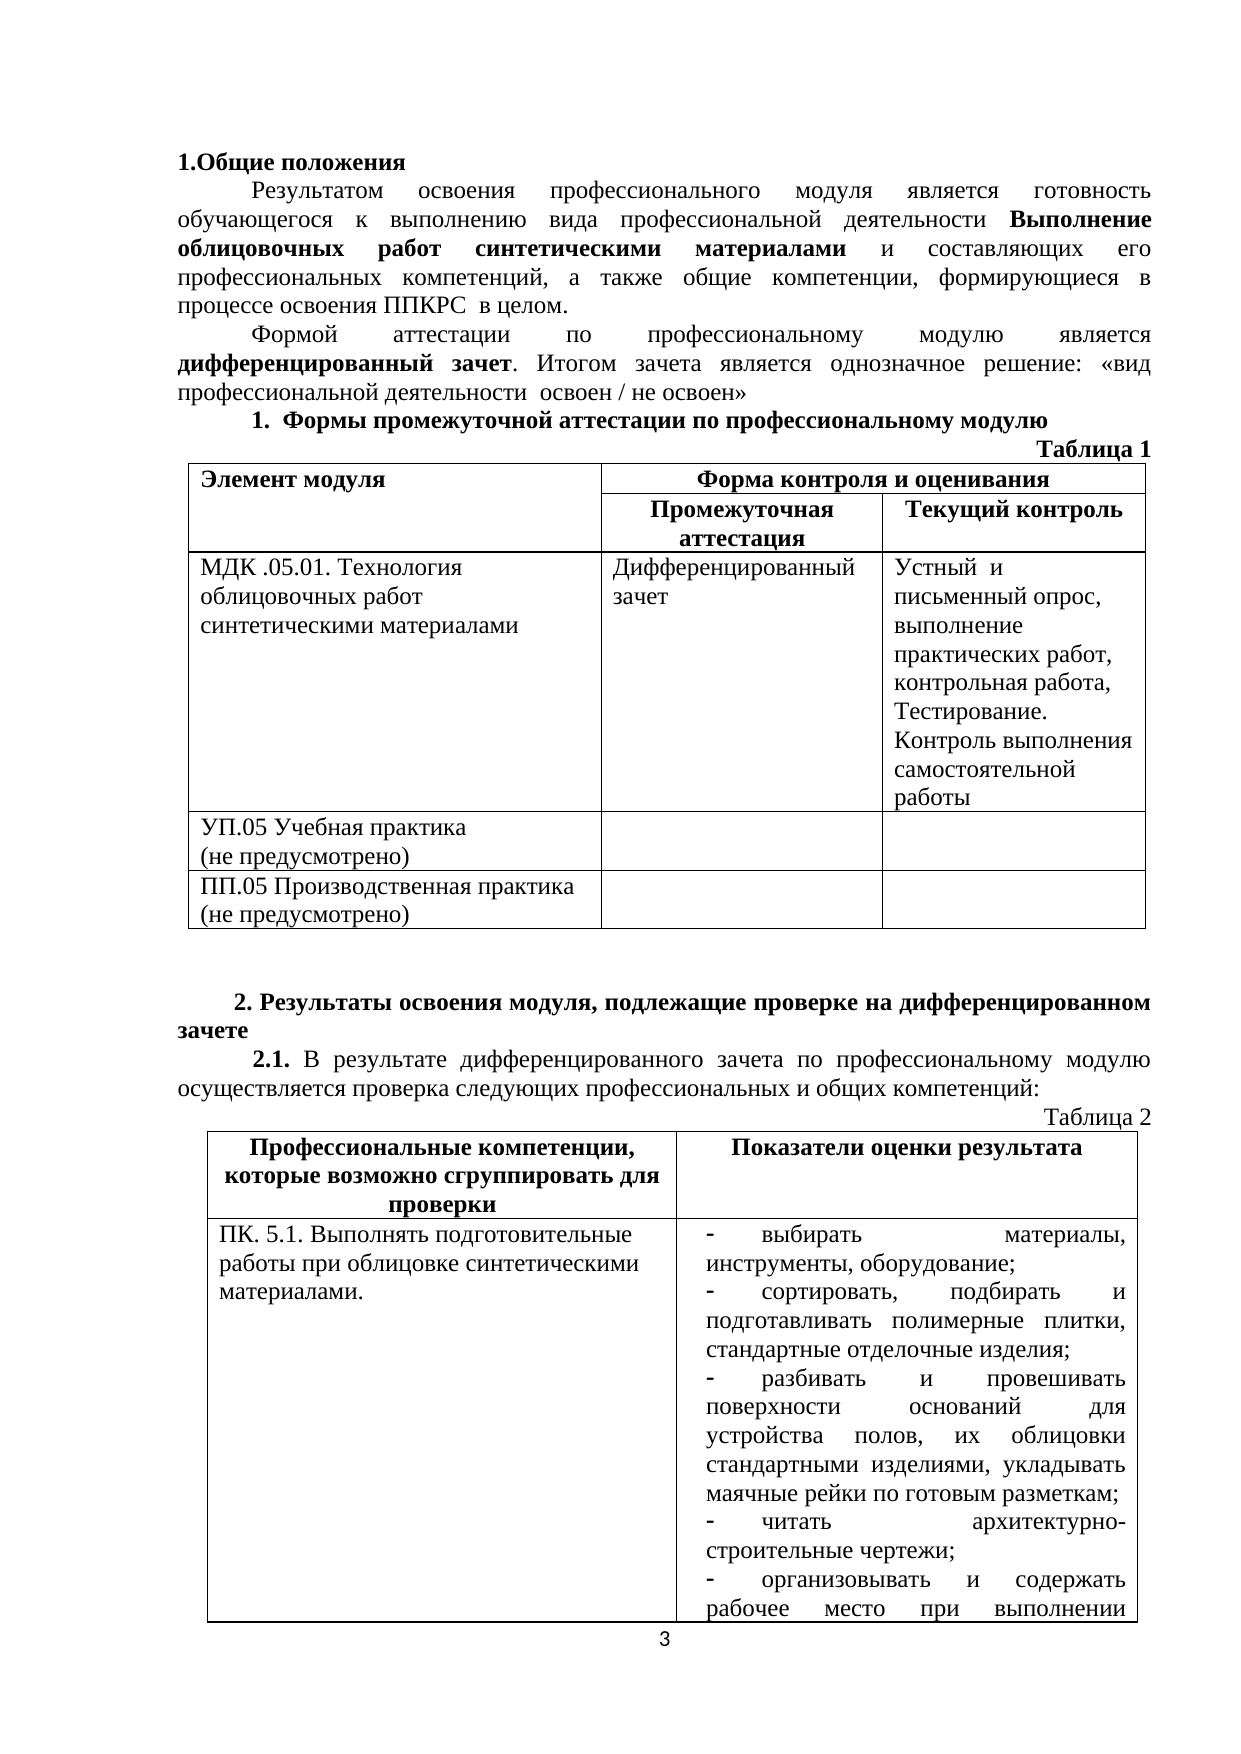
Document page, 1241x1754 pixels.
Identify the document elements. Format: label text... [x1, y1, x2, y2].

table_cell Устный и письменный опрос, выполнение практических работ, контрольная работа, Тестирование. Контроль выполнения самостоятельной работы [883, 553, 1145, 811]
table_header Показатели оценки результата [677, 1132, 1137, 1218]
table_header Профессиональные компетенции, которые возможно сгруппировать для проверки [208, 1132, 676, 1218]
table_cell [883, 871, 1145, 928]
text 2. Результаты освоения модуля, подлежащие проверке на дифференцированном зачете [177, 987, 1152, 1044]
text Формой аттестации по профессиональному модулю является дифференцированный зачет. Итогом зачета является однозначное решение: «вид профессиональной деятельности освоен / не освоен» [177, 319, 1152, 406]
text Результатом освоения профессионального модуля является готовность обучающегося к выполнению вида профессиональной деятельности Выполнение облицовочных работ синтетическими материалами и составляющих его профессиональных компетенций, а также общие компетенции, формирующиеся в процессе освоения ППКРС в целом. [177, 176, 1152, 319]
table_cell МДК .05.01. Технология облицовочных работ синтетическими материалами [189, 553, 601, 811]
table_header Форма контроля и оценивания [602, 464, 1145, 493]
table_cell [883, 812, 1145, 870]
text 1. Формы промежуточной аттестации по профессиональному модулю [177, 406, 1152, 434]
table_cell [208, 1219, 676, 1621]
text Таблица 2 [177, 1102, 1152, 1131]
table_header Элемент модуля [189, 464, 601, 551]
text 1.Общие положения [177, 147, 1152, 176]
table_cell [602, 812, 882, 870]
table_cell Дифференцированный зачет [602, 553, 882, 811]
table_cell [602, 871, 882, 928]
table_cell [677, 1219, 1137, 1621]
table_cell ПП.05 Производственная практика (не предусмотрено) [189, 871, 601, 928]
table_cell Промежуточная аттестация [602, 494, 882, 551]
text 2.1. В результате дифференцированного зачета по профессиональному модулю осуществляется проверка следующих профессиональных и общих компетенций: [177, 1044, 1152, 1102]
table_cell Текущий контроль [883, 494, 1145, 551]
table_cell УП.05 Учебная практика (не предусмотрено) [189, 812, 601, 870]
text Таблица 1 [177, 434, 1152, 463]
